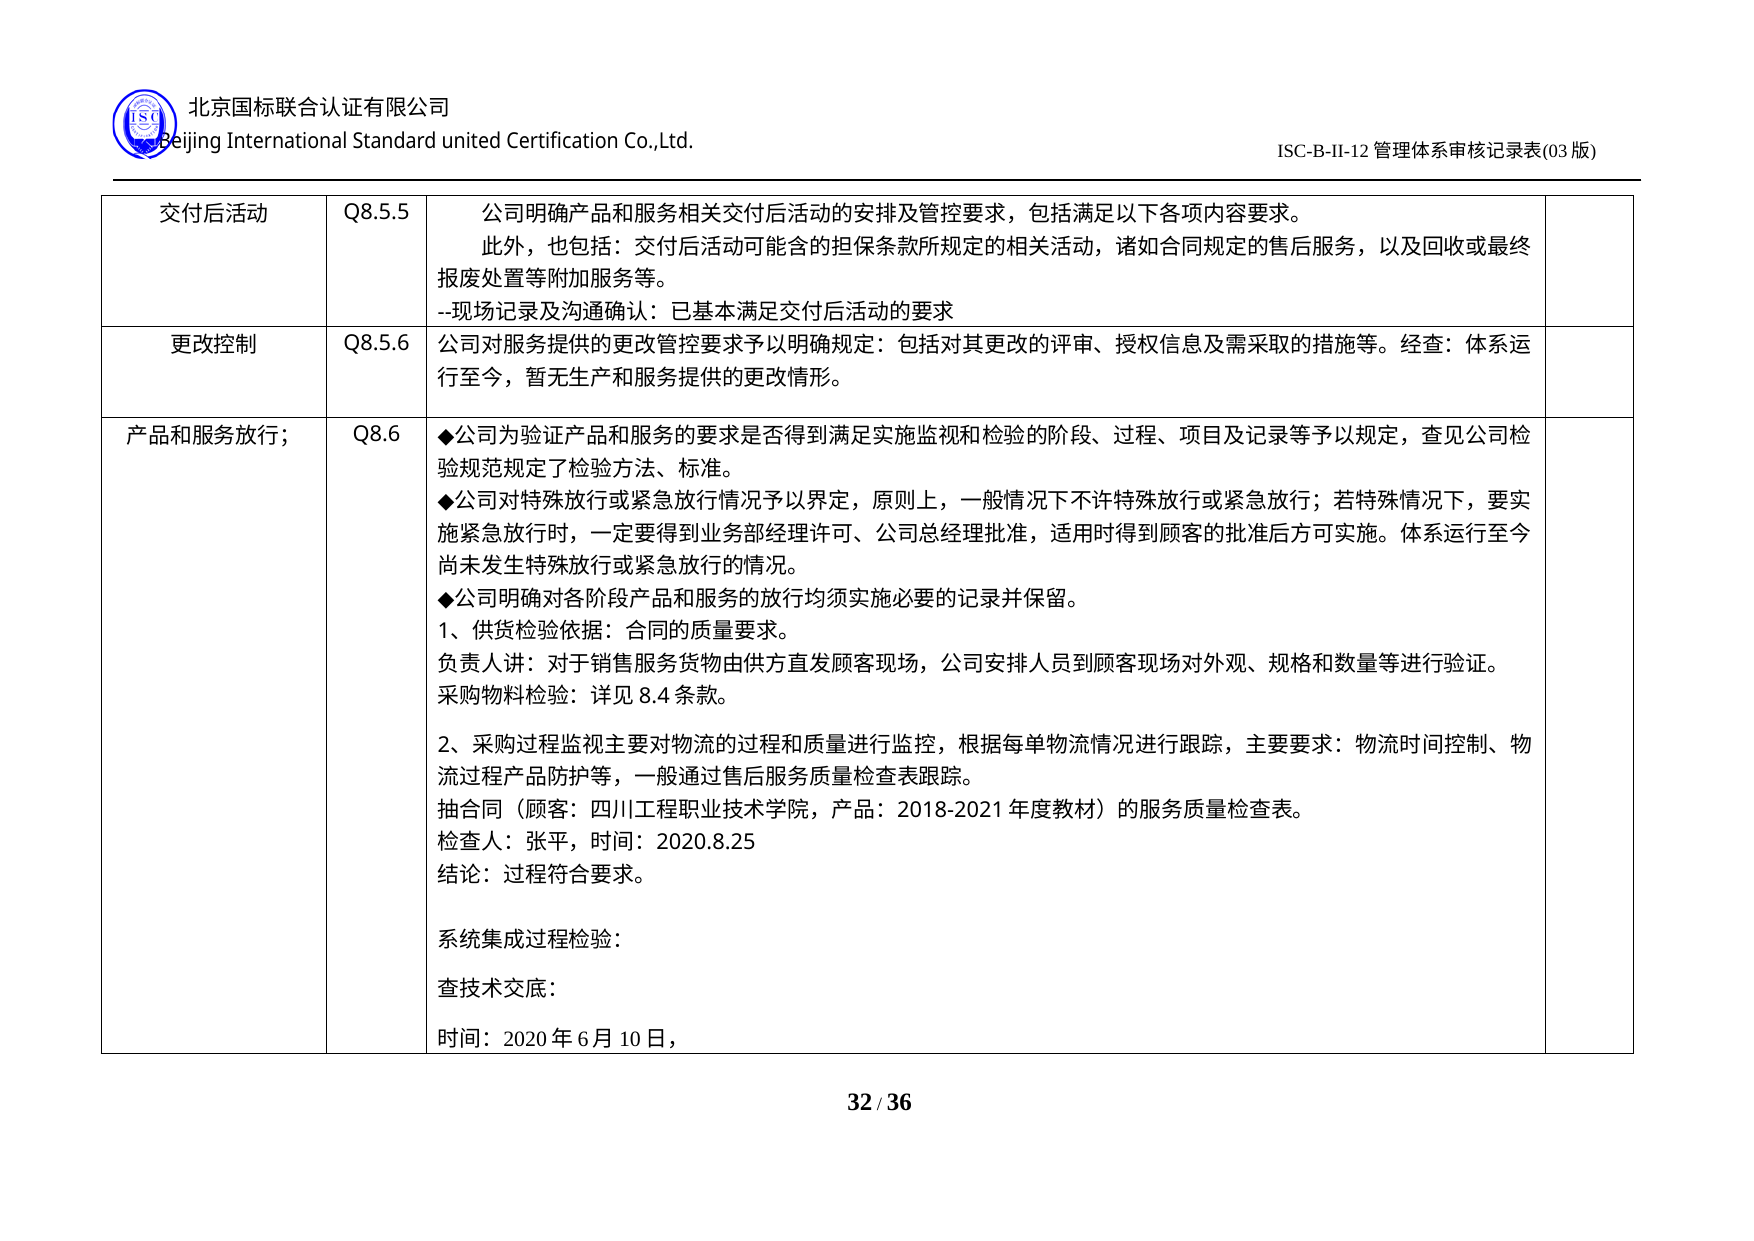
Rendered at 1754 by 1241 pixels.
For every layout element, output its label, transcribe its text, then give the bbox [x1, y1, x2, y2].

table_cell 交付后活动 [102, 196, 326, 326]
table_cell Q8.5.5 [327, 196, 426, 326]
table_cell Q8.5.6 [327, 327, 426, 417]
table_cell [1546, 196, 1633, 326]
table_cell 公司对服务提供的更改管控要求予以明确规定：包括对其更改的评审、授权信息及需采取的措施等。经查：体系运行至今，暂无生产和服务提供的更改情形。 [427, 327, 1545, 417]
table_cell [1546, 327, 1633, 417]
table_cell 公司明确产品和服务相关交付后活动的安排及管控要求，包括满足以下各项内容要求。 此外，也包括：交付后活动可能含的担保条款所规定的相关活动，诸如合同规定的售后服务，以及回收或最终报废处置等附加服务等。 --现场记录及沟通确认：已基本满足交付后活动的要求 [427, 196, 1545, 326]
table_cell Q8.6 [327, 418, 426, 1053]
table_cell [1546, 418, 1633, 1053]
table_cell 更改控制 [102, 327, 326, 417]
picture [112, 89, 180, 158]
table_cell 产品和服务放行； [102, 418, 326, 1053]
